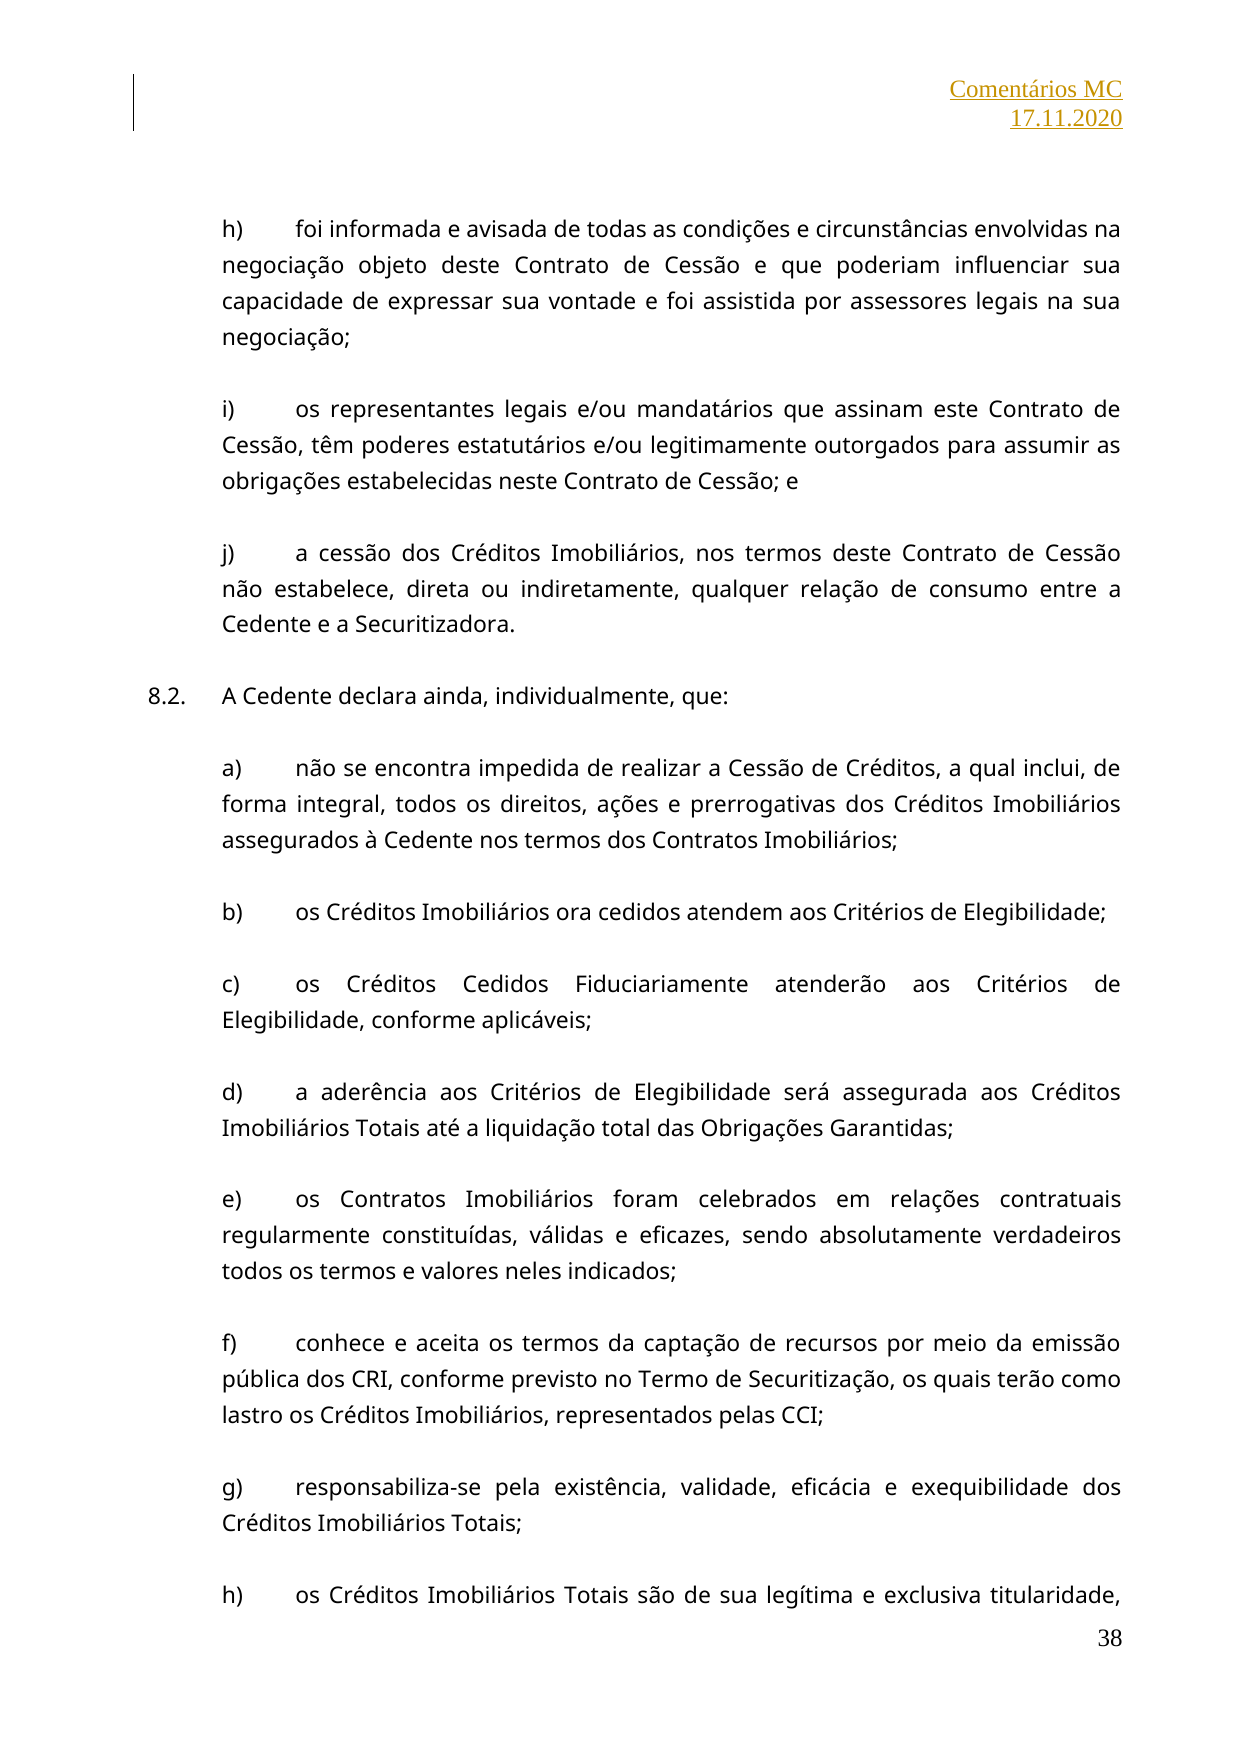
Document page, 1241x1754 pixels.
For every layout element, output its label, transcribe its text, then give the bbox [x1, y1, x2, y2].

list responsabiliza-se pela existência, validade, eficácia e exequibilidade dos Créditos Imobiliários Totais; [222, 1471, 1122, 1538]
list não se encontra impedida de realizar a Cessão de Créditos, a qual inclui, de forma integral, todos os direitos, ações e prerrogativas dos Créditos Imobiliários assegurados à Cedente nos termos dos Contratos Imobiliários; [222, 752, 1122, 855]
list os Contratos Imobiliários foram celebrados em relações contratuais regularmente constituídas, válidas e eficazes, sendo absolutamente verdadeiros todos os termos e valores neles indicados; [222, 1183, 1122, 1287]
list foi informada e avisada de todas as condições e circunstâncias envolvidas na negociação objeto deste Contrato de Cessão e que poderiam influenciar sua capacidade de expressar sua vontade e foi assistida por assessores legais na sua negociação; [222, 213, 1122, 352]
list A Cedente declara ainda, individualmente, que: [148, 680, 1122, 712]
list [222, 1579, 1122, 1610]
list a aderência aos Critérios de Elegibilidade será assegurada aos Créditos Imobiliários Totais até a liquidação total das Obrigações Garantidas; [222, 1076, 1122, 1143]
list os Créditos Cedidos Fiduciariamente atenderão aos Critérios de Elegibilidade, conforme aplicáveis; [222, 968, 1122, 1035]
list conhece e aceita os termos da captação de recursos por meio da emissão pública dos CRI, conforme previsto no Termo de Securitização, os quais terão como lastro os Créditos Imobiliários, representados pelas CCI; [222, 1327, 1122, 1430]
list os Créditos Imobiliários ora cedidos atendem aos Critérios de Elegibilidade; [222, 896, 1122, 927]
list a cessão dos Créditos Imobiliários, nos termos deste Contrato de Cessão não estabelece, direta ou indiretamente, qualquer relação de consumo entre a Cedente e a Securitizadora. [222, 537, 1122, 640]
list os representantes legais e/ou mandatários que assinam este Contrato de Cessão, têm poderes estatutários e/ou legitimamente outorgados para assumir as obrigações estabelecidas neste Contrato de Cessão; e [222, 393, 1122, 496]
